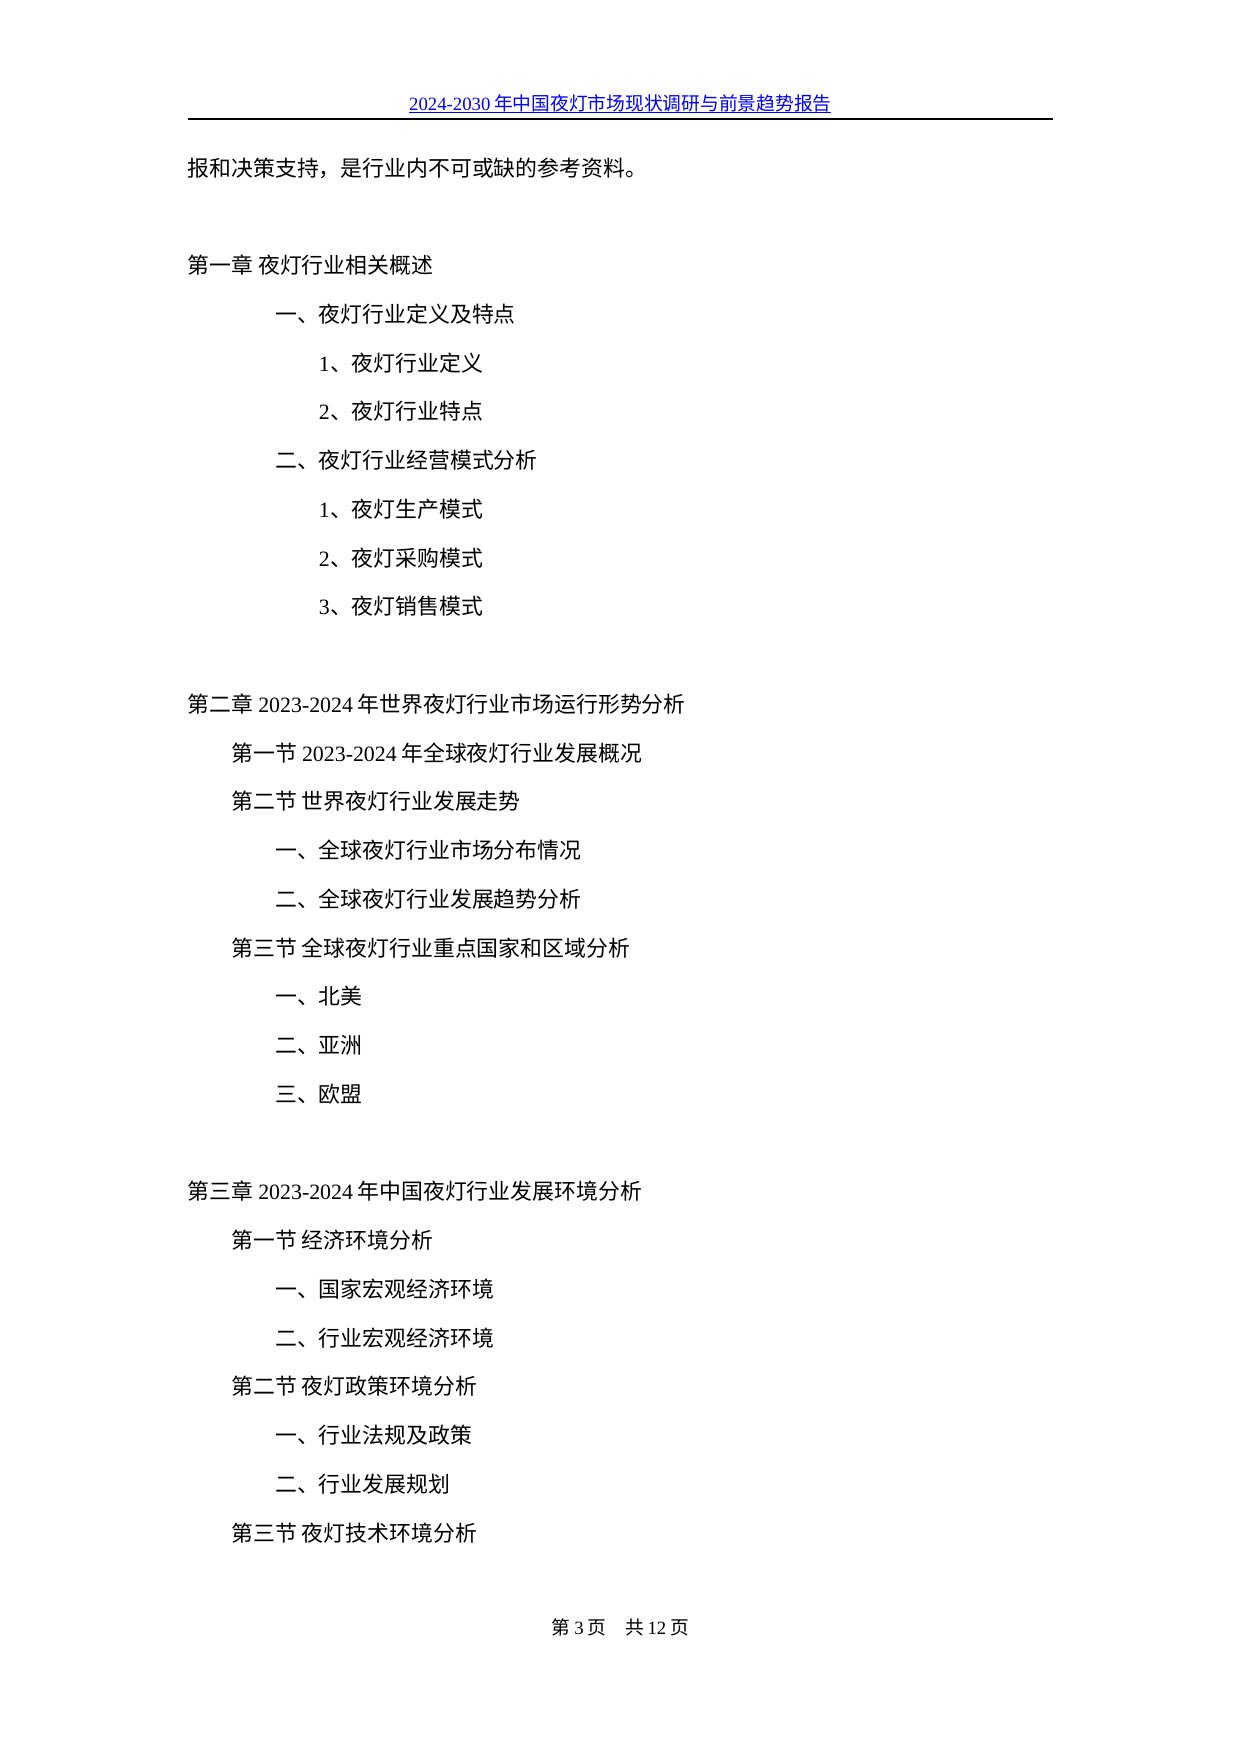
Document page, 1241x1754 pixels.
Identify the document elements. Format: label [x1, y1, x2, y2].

text [187, 150, 1053, 1548]
